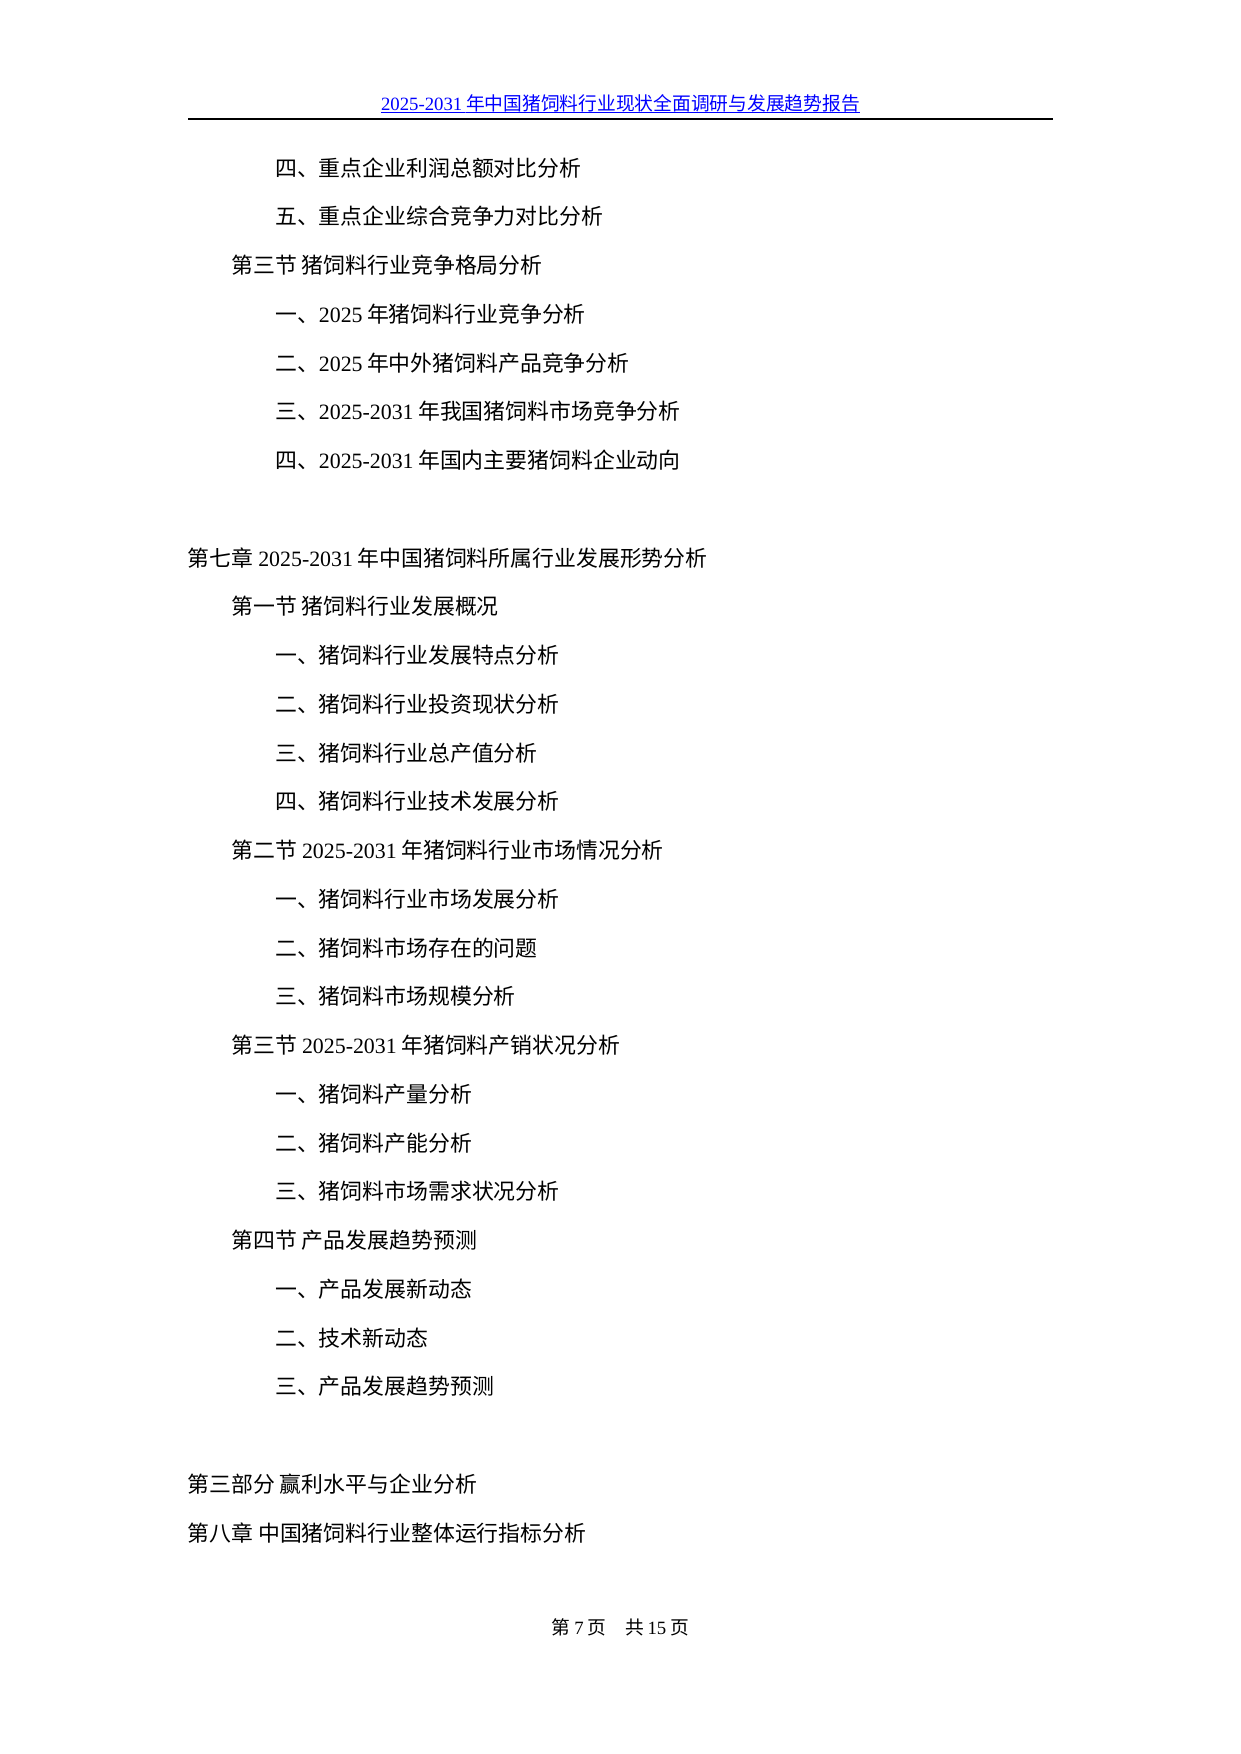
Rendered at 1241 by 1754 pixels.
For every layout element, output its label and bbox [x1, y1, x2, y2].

text [187, 150, 1053, 1548]
